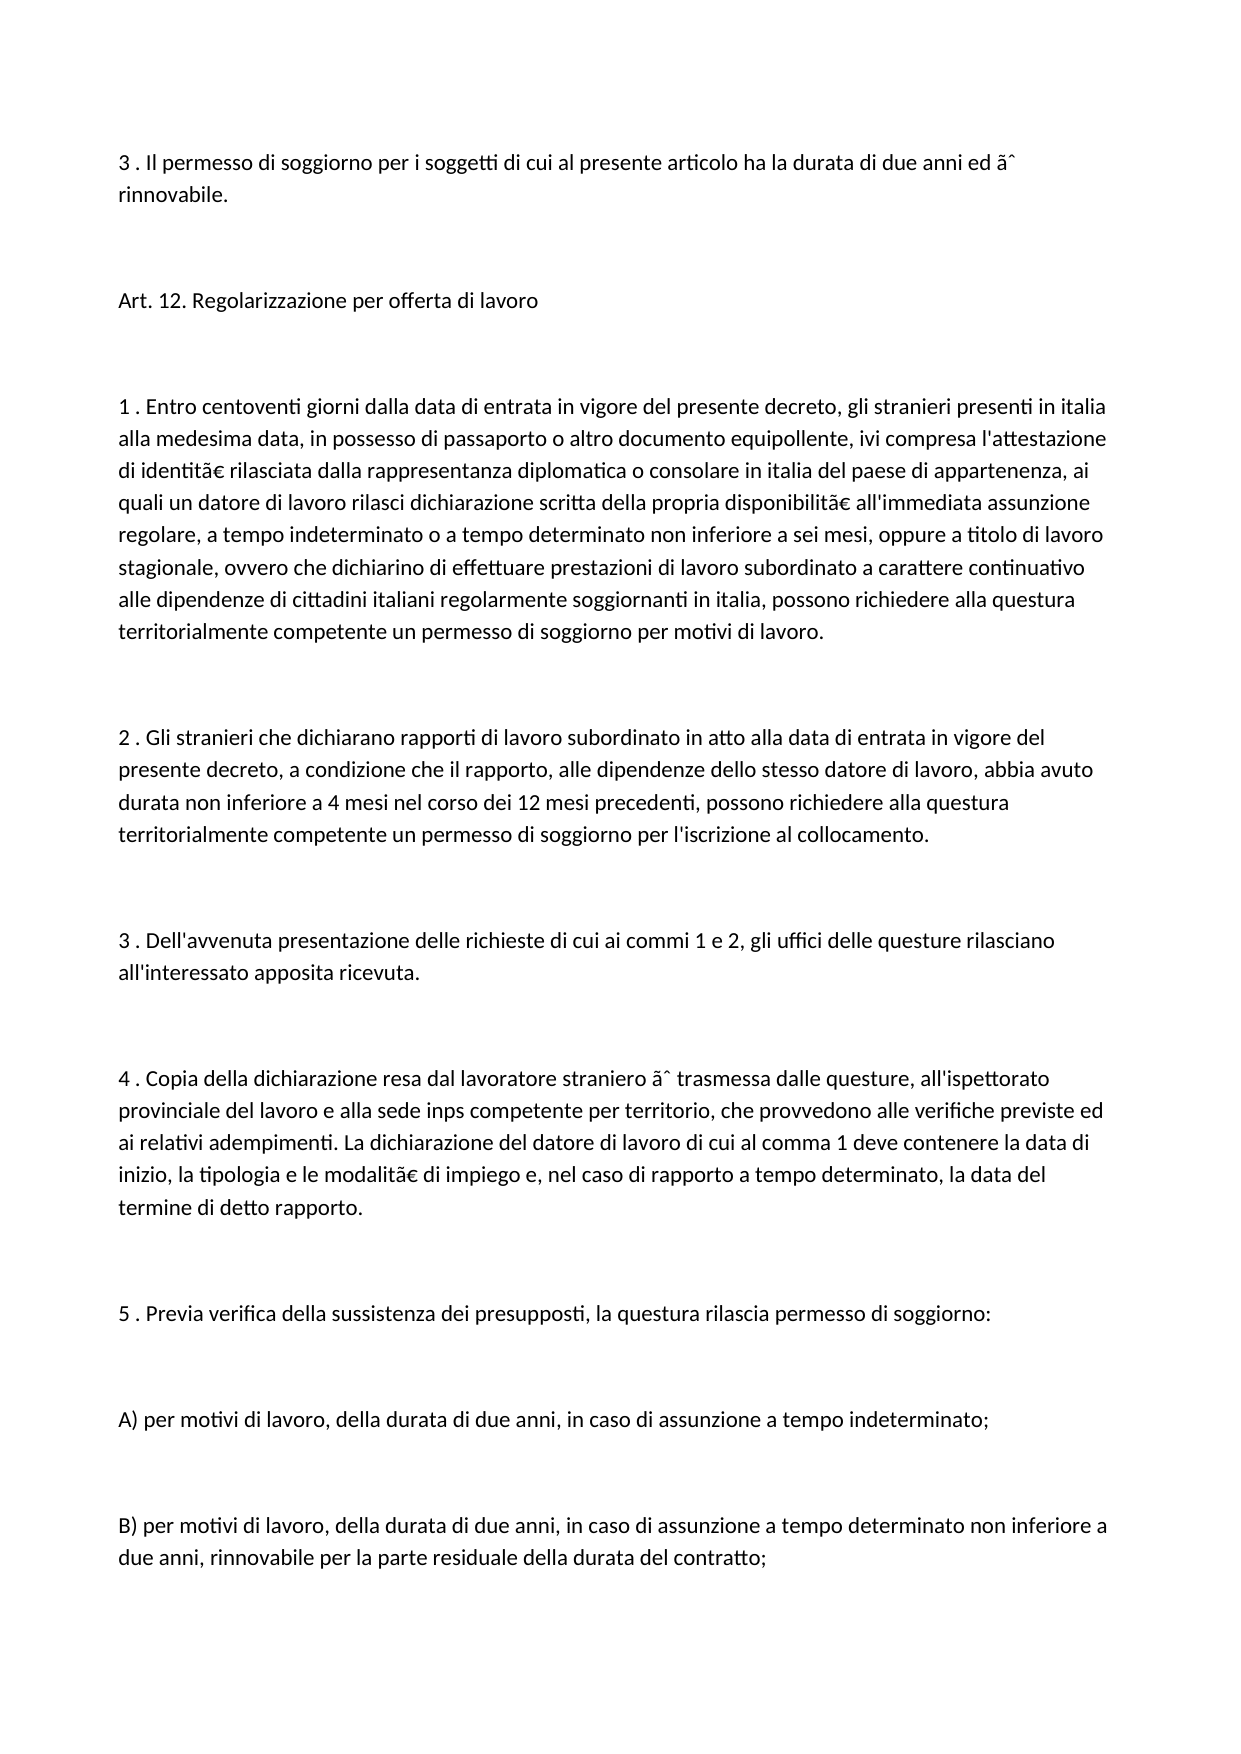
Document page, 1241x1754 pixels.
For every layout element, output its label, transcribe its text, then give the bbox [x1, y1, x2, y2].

text 3 . Il permesso di soggiorno per i soggetti di cui al presente articolo ha la durata di due anni ed ãˆ rinnovabile. [118, 148, 1122, 208]
text 1 . Entro centoventi giorni dalla data di entrata in vigore del presente decreto, gli stranieri presenti in italia alla medesima data, in possesso di passaporto o altro documento equipollente, ivi compresa l'attestazione di identitã€ rilasciata dalla rappresentanza diplomatica o consolare in italia del paese di appartenenza, ai quali un datore di lavoro rilasci dichiarazione scritta della propria disponibilitã€ all'immediata assunzione regolare, a tempo indeterminato o a tempo determinato non inferiore a sei mesi, oppure a titolo di lavoro stagionale, ovvero che dichiarino di effettuare prestazioni di lavoro subordinato a carattere continuativo alle dipendenze di cittadini italiani regolarmente soggiornanti in italia, possono richiedere alla questura territorialmente competente un permesso di soggiorno per motivi di lavoro. [118, 392, 1122, 645]
text 2 . Gli stranieri che dichiarano rapporti di lavoro subordinato in atto alla data di entrata in vigore del presente decreto, a condizione che il rapporto, alle dipendenze dello stesso datore di lavoro, abbia avuto durata non inferiore a 4 mesi nel corso dei 12 mesi precedenti, possono richiedere alla questura territorialmente competente un permesso di soggiorno per l'iscrizione al collocamento. [118, 723, 1122, 848]
text Art. 12. Regolarizzazione per offerta di lavoro [118, 286, 1122, 314]
text 3 . Dell'avvenuta presentazione delle richieste di cui ai commi 1 e 2, gli uffici delle questure rilasciano all'interessato apposita ricevuta. [118, 926, 1122, 986]
text 4 . Copia della dichiarazione resa dal lavoratore straniero ãˆ trasmessa dalle questure, all'ispettorato provinciale del lavoro e alla sede inps competente per territorio, che provvedono alle verifiche previste ed ai relativi adempimenti. La dichiarazione del datore di lavoro di cui al comma 1 deve contenere la data di inizio, la tipologia e le modalitã€ di impiego e, nel caso di rapporto a tempo determinato, la data del termine di detto rapporto. [118, 1064, 1122, 1221]
text 5 . Previa verifica della sussistenza dei presupposti, la questura rilascia permesso di soggiorno: [118, 1299, 1122, 1327]
text A) per motivi di lavoro, della durata di due anni, in caso di assunzione a tempo indeterminato; [118, 1405, 1122, 1433]
text B) per motivi di lavoro, della durata di due anni, in caso di assunzione a tempo determinato non inferiore a due anni, rinnovabile per la parte residuale della durata del contratto; [118, 1511, 1122, 1571]
